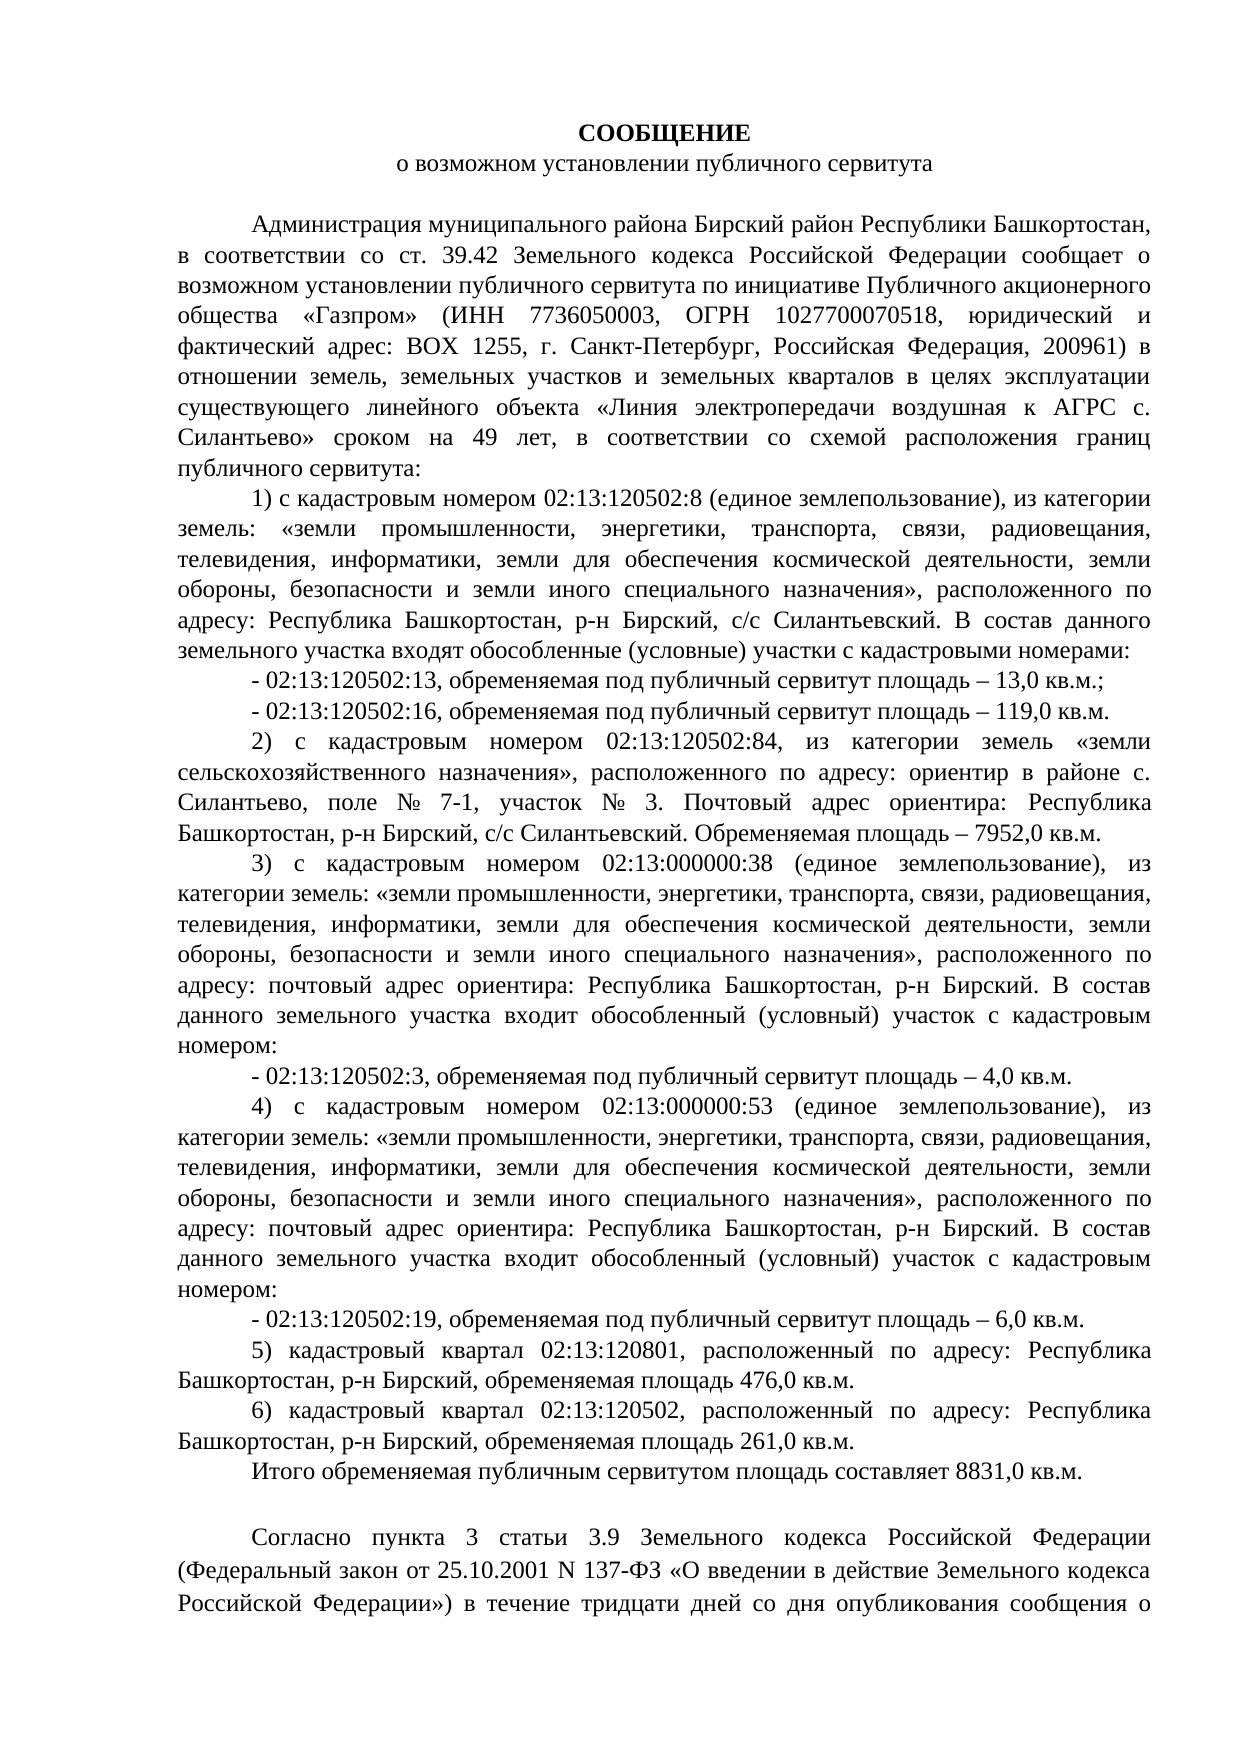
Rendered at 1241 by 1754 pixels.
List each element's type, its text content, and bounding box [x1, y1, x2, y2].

text - 02:13:120502:16, обременяемая под публичный сервитут площадь – 119,0 кв.м. [177, 696, 1152, 725]
text - 02:13:120502:19, обременяемая под публичный сервитут площадь – 6,0 кв.м. [177, 1304, 1152, 1333]
text Итого обременяемая публичным сервитутом площадь составляет 8831,0 кв.м. [177, 1456, 1152, 1485]
text о возможном установлении публичного сервитута [177, 148, 1152, 177]
text 2) с кадастровым номером 02:13:120502:84, из категории земель «земли сельскохозяйственного назначения», расположенного по адресу: ориентир в районе с. Силантьево, поле № 7-1, участок № 3. Почтовый адрес ориентира: Республика Башкортостан, р-н Бирский, с/с Силантьевский. Обременяемая площадь – 7952,0 кв.м. [177, 726, 1152, 846]
text 1) с кадастровым номером 02:13:120502:8 (единое землепользование), из категории земель: «земли промышленности, энергетики, транспорта, связи, радиовещания, телевидения, информатики, земли для обеспечения космической деятельности, земли обороны, безопасности и земли иного специального назначения», расположенного по адресу: Республика Башкортостан, р-н Бирский, с/с Силантьевский. В состав данного земельного участка входят обособленные (условные) участки с кадастровыми номерами: [177, 483, 1152, 664]
text 4) с кадастровым номером 02:13:000000:53 (единое землепользование), из категории земель: «земли промышленности, энергетики, транспорта, связи, радиовещания, телевидения, информатики, земли для обеспечения космической деятельности, земли обороны, безопасности и земли иного специального назначения», расположенного по адресу: почтовый адрес ориентира: Республика Башкортостан, р-н Бирский. В состав данного земельного участка входит обособленный (условный) участок с кадастровым номером: [177, 1091, 1152, 1303]
text - 02:13:120502:3, обременяемая под публичный сервитут площадь – 4,0 кв.м. [177, 1061, 1152, 1090]
text СООБЩЕНИЕ [177, 118, 1152, 147]
text - 02:13:120502:13, обременяемая под публичный сервитут площадь – 13,0 кв.м.; [177, 666, 1152, 694]
text 6) кадастровый квартал 02:13:120502, расположенный по адресу: Республика Башкортостан, р-н Бирский, обременяемая площадь 261,0 кв.м. [177, 1396, 1152, 1455]
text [177, 1522, 1152, 1617]
text 5) кадастровый квартал 02:13:120801, расположенный по адресу: Республика Башкортостан, р-н Бирский, обременяемая площадь 476,0 кв.м. [177, 1335, 1152, 1394]
text Администрация муниципального района Бирский район Республики Башкортостан, в соответствии со ст. 39.42 Земельного кодекса Российской Федерации сообщает о возможном установлении публичного сервитута по инициативе Публичного акционерного общества «Газпром» (ИНН 7736050003, ОГРН 1027700070518, юридический и фактический адрес: BOX 1255, г. Санкт-Петербург, Российская Федерация, 200961) в отношении земель, земельных участков и земельных кварталов в целях эксплуатации существующего линейного объекта «Линия электропередачи воздушная к АГРС с. Силантьево» сроком на 49 лет, в соответствии со схемой расположения границ публичного сервитута: [177, 209, 1152, 481]
text 3) с кадастровым номером 02:13:000000:38 (единое землепользование), из категории земель: «земли промышленности, энергетики, транспорта, связи, радиовещания, телевидения, информатики, земли для обеспечения космической деятельности, земли обороны, безопасности и земли иного специального назначения», расположенного по адресу: почтовый адрес ориентира: Республика Башкортостан, р-н Бирский. В состав данного земельного участка входит обособленный (условный) участок с кадастровым номером: [177, 848, 1152, 1059]
